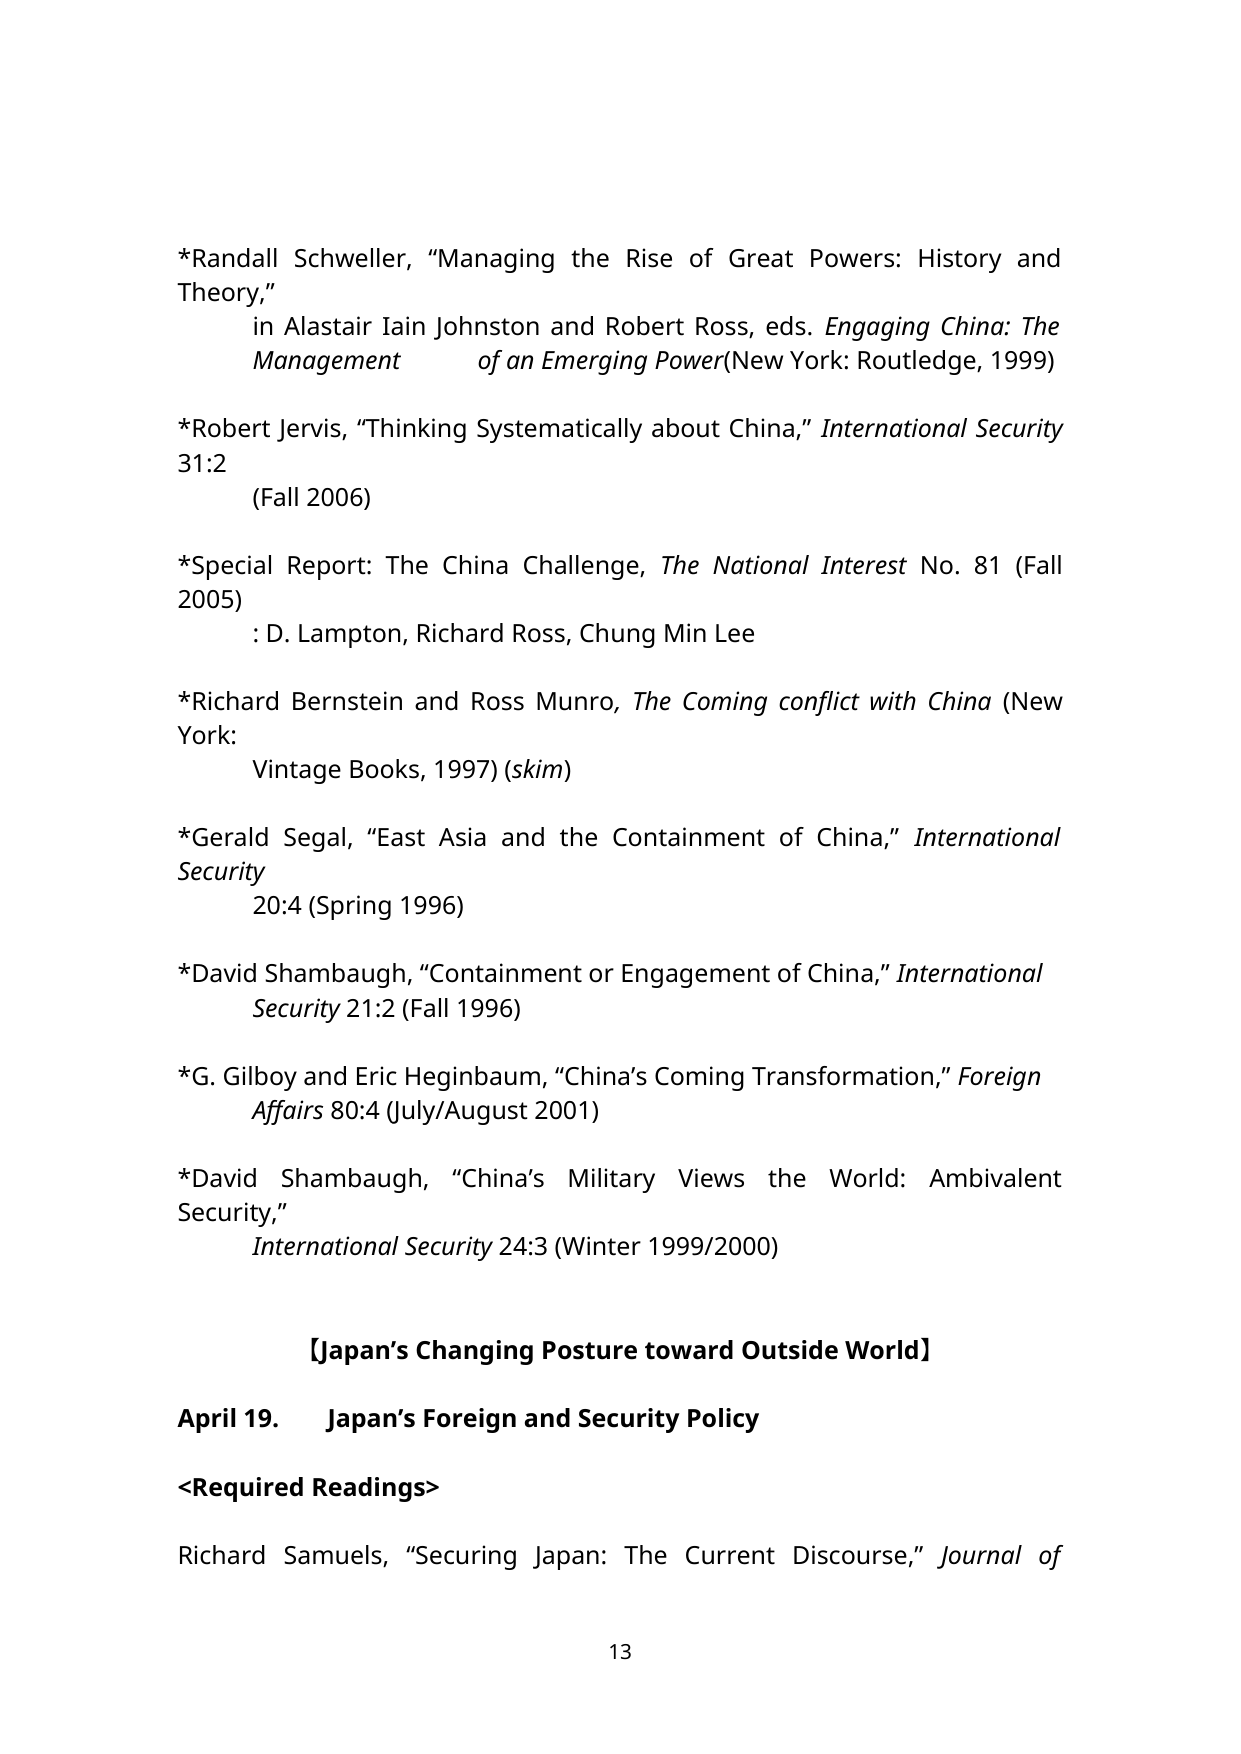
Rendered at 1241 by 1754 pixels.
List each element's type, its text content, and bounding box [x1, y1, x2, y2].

text Vintage Books, 1997) (skim) [177, 752, 1063, 786]
text *David Shambaugh, “Containment or Engagement of China,” International [177, 956, 1063, 990]
text 【Japan’s Changing Posture toward Outside World】 [177, 1331, 1063, 1367]
text *Randall Schweller, “Managing the Rise of Great Powers: History and Theory,” [177, 241, 1063, 309]
text *David Shambaugh, “China’s Military Views the World: Ambivalent Security,” [177, 1161, 1063, 1229]
text <Required Readings> [177, 1469, 1063, 1503]
text in Alastair Iain Johnston and Robert Ross, eds. Engaging China: The Management of an Emerging Power(New York: Routledge, 1999) [252, 309, 1063, 377]
text Affairs 80:4 (July/August 2001) [177, 1092, 1063, 1126]
text April 19. Japan’s Foreign and Security Policy [177, 1401, 1063, 1435]
text *G. Gilboy and Eric Heginbaum, “China’s Coming Transformation,” Foreign [177, 1058, 1063, 1092]
text International Security 24:3 (Winter 1999/2000) [177, 1229, 1063, 1263]
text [177, 1537, 1063, 1571]
text 20:4 (Spring 1996) [177, 888, 1063, 922]
text : D. Lampton, Richard Ross, Chung Min Lee [177, 616, 1063, 649]
text Security 21:2 (Fall 1996) [177, 990, 1063, 1024]
text *Gerald Segal, “East Asia and the Containment of China,” International Security [177, 820, 1063, 888]
text *Special Report: The China Challenge, The National Interest No. 81 (Fall 2005) [177, 547, 1063, 616]
text *Richard Bernstein and Ross Munro, The Coming conflict with China (New York: [177, 684, 1063, 752]
text (Fall 2006) [177, 479, 1063, 513]
text *Robert Jervis, “Thinking Systematically about China,” International Security 31:2 [177, 411, 1063, 479]
